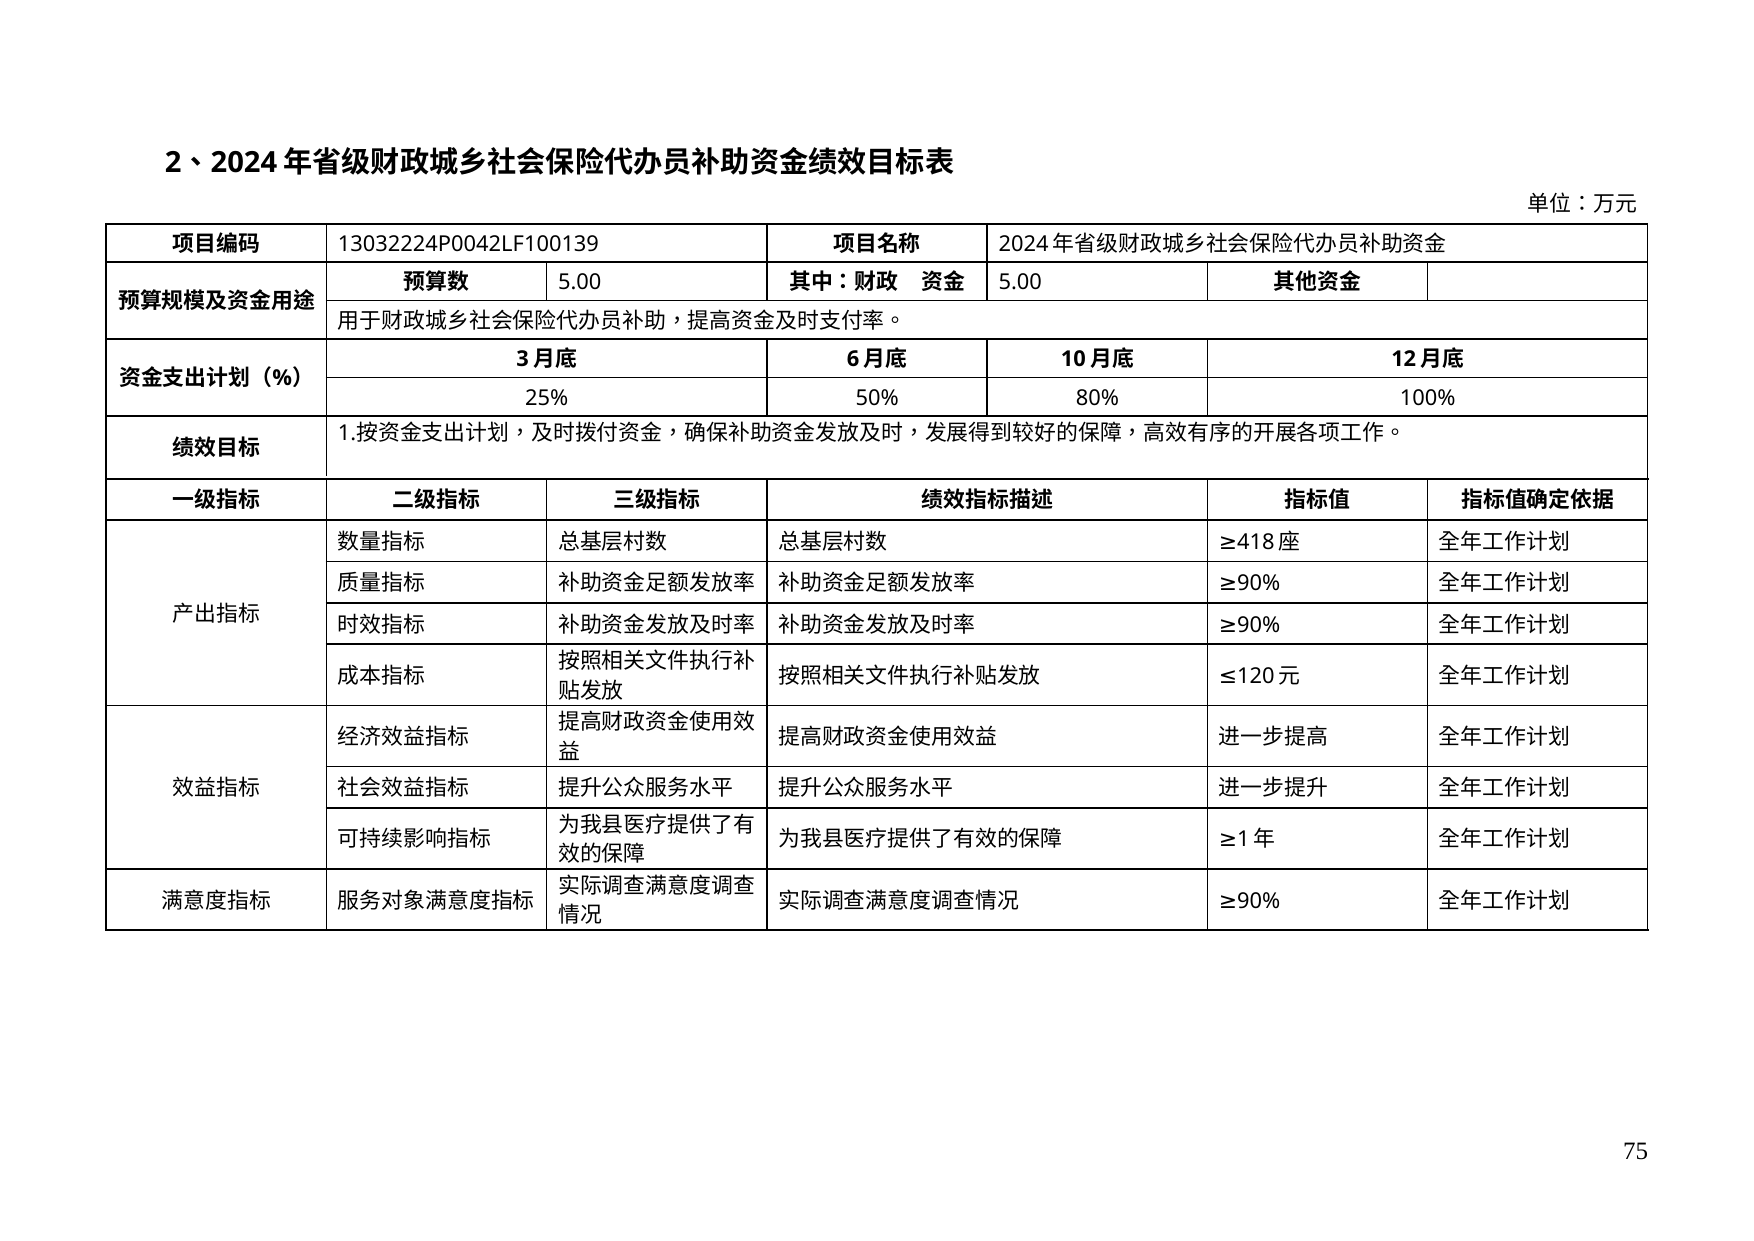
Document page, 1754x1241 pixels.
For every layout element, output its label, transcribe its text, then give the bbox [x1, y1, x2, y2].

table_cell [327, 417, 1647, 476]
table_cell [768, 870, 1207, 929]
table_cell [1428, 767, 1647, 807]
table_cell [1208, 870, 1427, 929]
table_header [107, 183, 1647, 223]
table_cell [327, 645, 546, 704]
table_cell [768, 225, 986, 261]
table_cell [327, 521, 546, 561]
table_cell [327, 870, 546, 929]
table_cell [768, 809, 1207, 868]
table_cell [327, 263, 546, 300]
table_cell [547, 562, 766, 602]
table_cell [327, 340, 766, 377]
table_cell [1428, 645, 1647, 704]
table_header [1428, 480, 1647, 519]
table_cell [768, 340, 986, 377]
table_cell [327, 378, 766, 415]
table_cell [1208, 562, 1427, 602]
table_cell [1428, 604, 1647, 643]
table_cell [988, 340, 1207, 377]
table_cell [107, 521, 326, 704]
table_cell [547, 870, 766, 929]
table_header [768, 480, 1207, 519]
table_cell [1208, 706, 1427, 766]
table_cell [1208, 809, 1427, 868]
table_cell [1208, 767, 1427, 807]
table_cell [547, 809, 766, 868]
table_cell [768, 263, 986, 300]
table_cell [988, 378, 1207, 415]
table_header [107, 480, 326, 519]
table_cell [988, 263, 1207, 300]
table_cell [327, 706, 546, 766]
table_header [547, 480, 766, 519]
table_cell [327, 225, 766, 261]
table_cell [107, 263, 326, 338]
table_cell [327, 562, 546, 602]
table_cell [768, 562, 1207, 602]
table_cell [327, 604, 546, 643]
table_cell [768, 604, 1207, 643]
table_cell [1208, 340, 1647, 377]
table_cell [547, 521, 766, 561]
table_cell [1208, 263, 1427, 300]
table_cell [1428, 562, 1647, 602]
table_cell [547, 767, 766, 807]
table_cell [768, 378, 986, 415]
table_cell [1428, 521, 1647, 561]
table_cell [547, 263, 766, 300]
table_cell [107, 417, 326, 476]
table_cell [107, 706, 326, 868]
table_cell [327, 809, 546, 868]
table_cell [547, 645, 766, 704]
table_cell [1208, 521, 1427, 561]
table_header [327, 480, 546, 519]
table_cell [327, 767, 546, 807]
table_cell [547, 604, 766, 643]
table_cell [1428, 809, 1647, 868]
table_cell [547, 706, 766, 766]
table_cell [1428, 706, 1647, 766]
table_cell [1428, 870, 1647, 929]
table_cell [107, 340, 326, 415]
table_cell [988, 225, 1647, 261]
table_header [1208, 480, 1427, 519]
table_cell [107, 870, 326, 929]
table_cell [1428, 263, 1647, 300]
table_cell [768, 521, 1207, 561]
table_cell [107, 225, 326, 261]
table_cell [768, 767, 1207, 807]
text 2、2024年省级财政城乡社会保险代办员补助资金绩效目标表 [106, 142, 1648, 181]
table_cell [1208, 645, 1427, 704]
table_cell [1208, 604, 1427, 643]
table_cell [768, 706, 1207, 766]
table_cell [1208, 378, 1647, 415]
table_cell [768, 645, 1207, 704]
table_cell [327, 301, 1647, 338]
